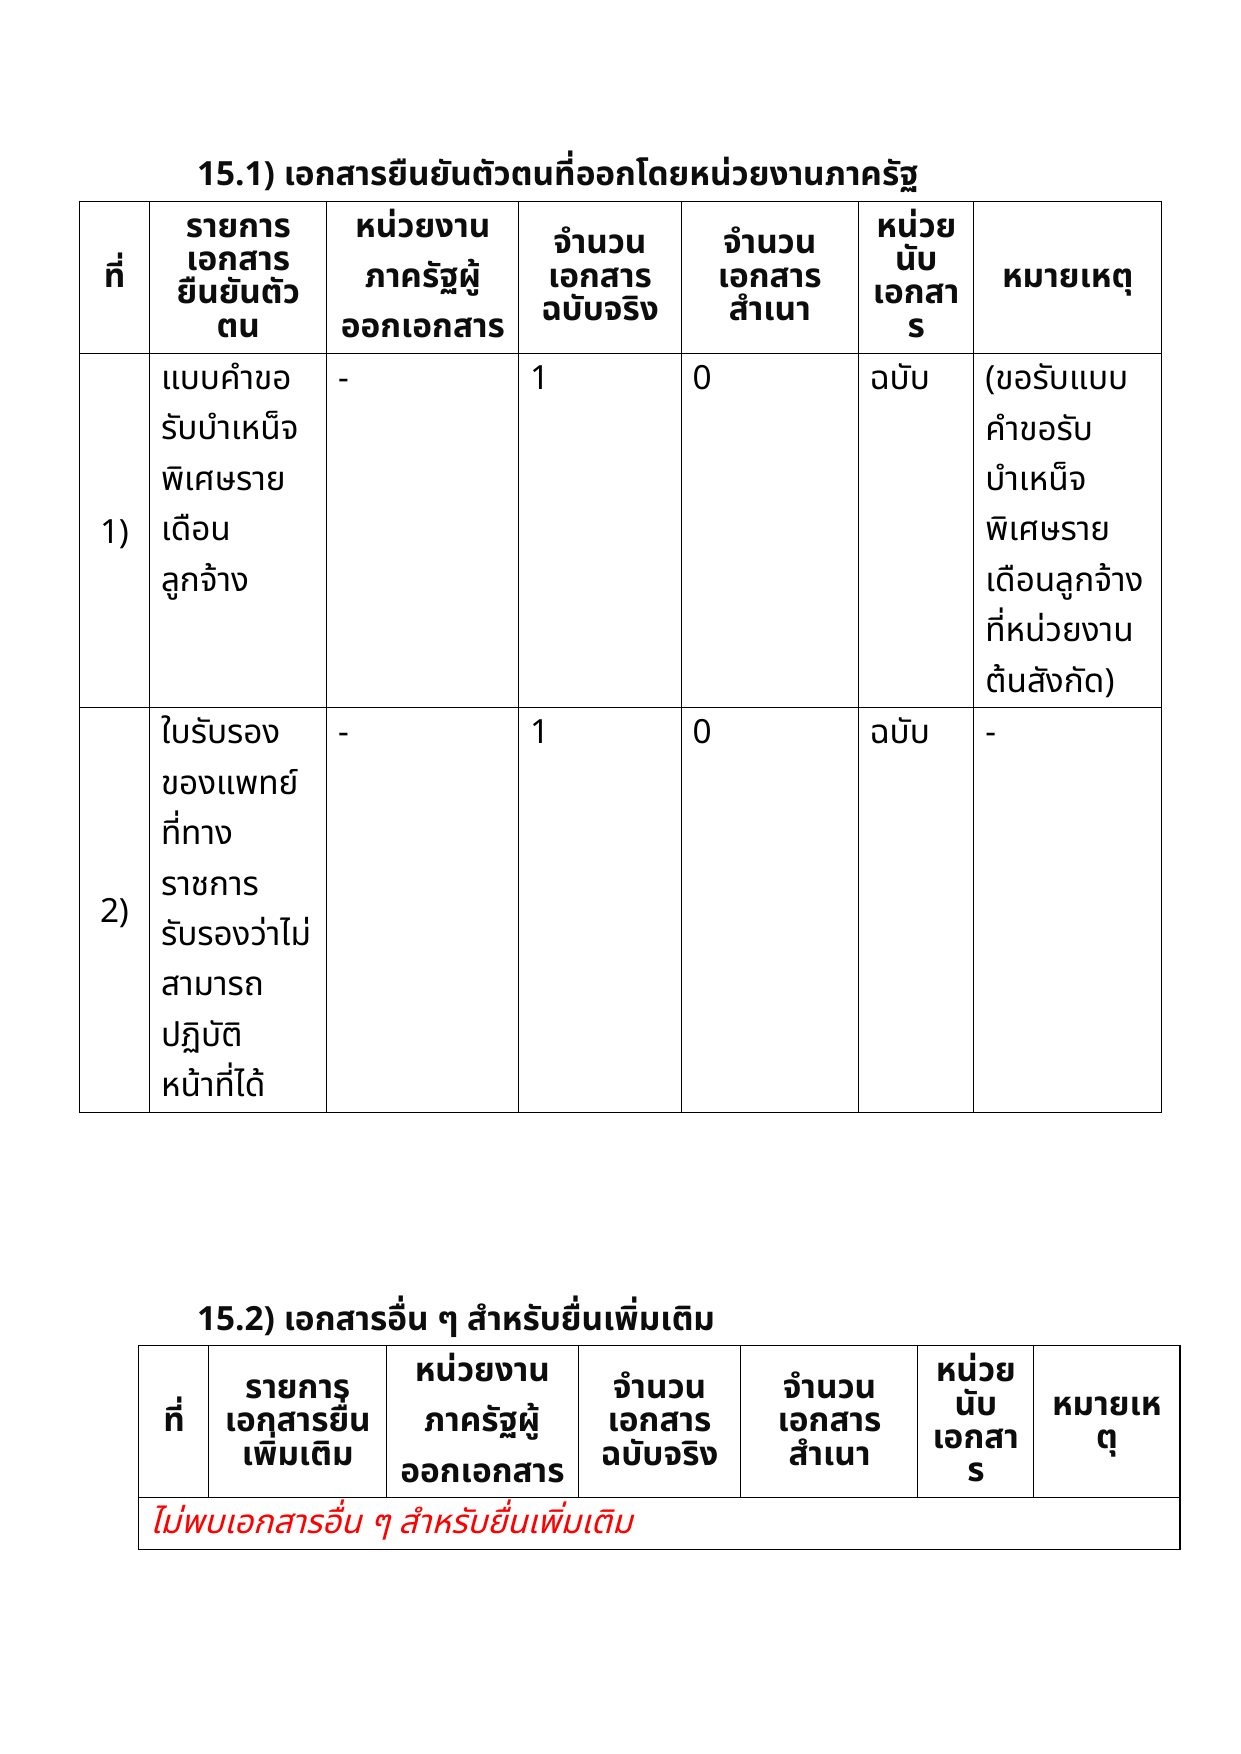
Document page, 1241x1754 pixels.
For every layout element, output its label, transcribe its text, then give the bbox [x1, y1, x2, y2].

table_cell 1 [519, 708, 681, 1112]
table_cell - [974, 708, 1161, 1112]
table_header หมายเหตุ [974, 202, 1161, 353]
table_header จำนวนเอกสาร ฉบับจริง [579, 1346, 740, 1497]
table_header ที่ [80, 202, 149, 353]
table_header ที่ [139, 1346, 208, 1497]
table_header รายการเอกสารยืนยันตัวตน [150, 202, 326, 353]
table_cell แบบคำขอรับบำเหน็จพิเศษรายเดือนลูกจ้าง [150, 354, 326, 707]
table_cell ใบรับรองของแพทย์ที่ทางราชการรับรองว่าไม่สามารถปฏิบัติหน้าที่ได้ [150, 708, 326, 1112]
table_cell ฉบับ [859, 708, 973, 1112]
table_header หน่วยนับเอกสาร [859, 202, 973, 353]
table_cell 0 [682, 708, 858, 1112]
table_header จำนวนเอกสาร ฉบับจริง [519, 202, 681, 353]
table_cell - [327, 708, 518, 1112]
table_header หน่วยงานภาครัฐผู้ออกเอกสาร [387, 1346, 578, 1497]
table_header จำนวนเอกสาร สำเนา [741, 1346, 917, 1497]
text 15.2) เอกสารอื่น ๆ สำหรับยื่นเพิ่มเติม [197, 1294, 1090, 1345]
table_header หมายเหตุ [1034, 1346, 1179, 1497]
table_header หน่วยงานภาครัฐผู้ออกเอกสาร [327, 202, 518, 353]
table_header รายการเอกสารยื่นเพิ่มเติม [209, 1346, 386, 1497]
table_cell (ขอรับแบบคำขอรับบำเหน็จพิเศษรายเดือนลูกจ้างที่หน่วยงานต้นสังกัด) [974, 354, 1161, 707]
table_header จำนวนเอกสาร สำเนา [682, 202, 858, 353]
table_cell 2) [80, 708, 149, 1112]
table_cell - [327, 354, 518, 707]
table_header หน่วยนับเอกสาร [918, 1346, 1033, 1497]
text 15.1) เอกสารยืนยันตัวตนที่ออกโดยหน่วยงานภาครัฐ [197, 150, 1090, 201]
table_cell ฉบับ [859, 354, 973, 707]
table_cell 1) [80, 354, 149, 707]
table_cell ไม่พบเอกสารอื่น ๆ สำหรับยื่นเพิ่มเติม [139, 1498, 1179, 1549]
table_cell 1 [519, 354, 681, 707]
table_cell 0 [682, 354, 858, 707]
